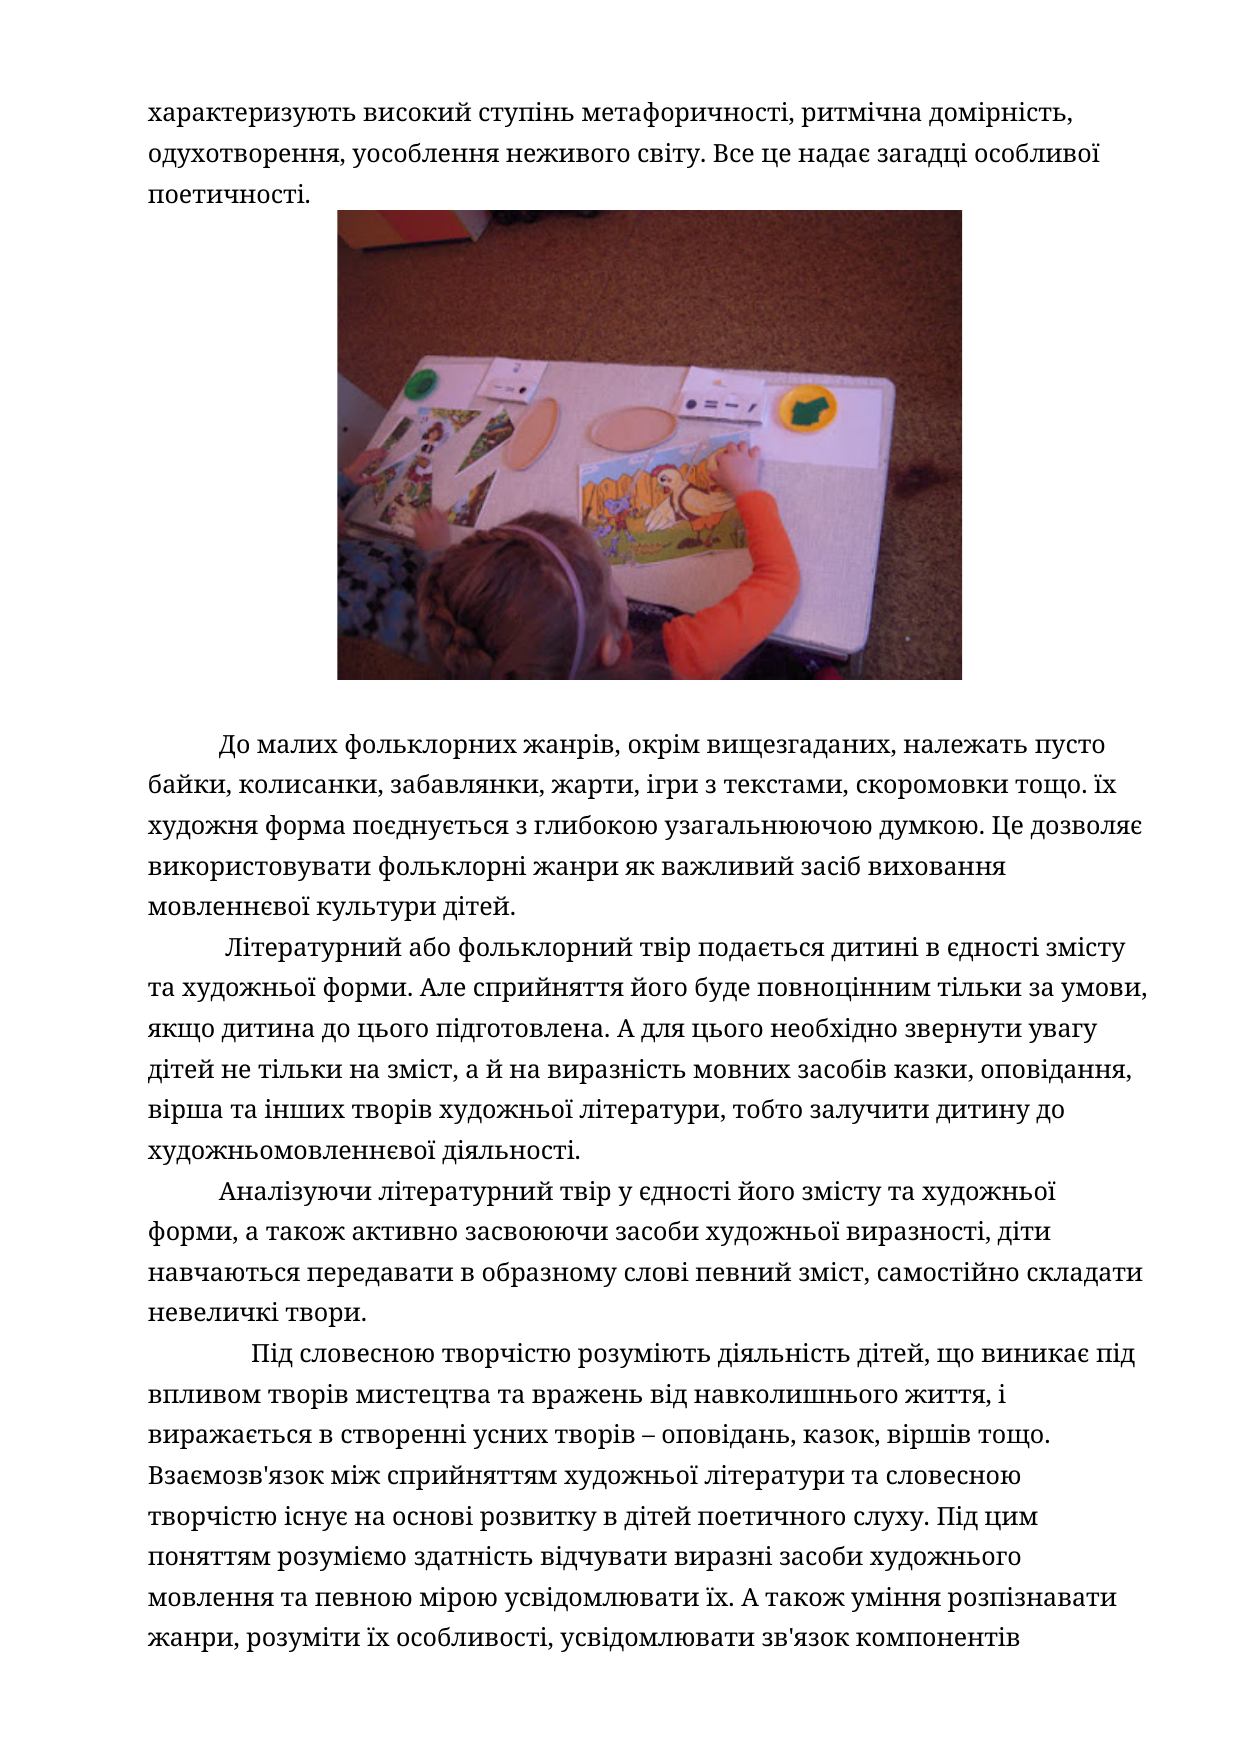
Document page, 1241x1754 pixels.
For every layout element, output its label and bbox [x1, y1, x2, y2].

picture [337, 210, 963, 680]
text [148, 88, 1152, 210]
text [148, 679, 1152, 1654]
